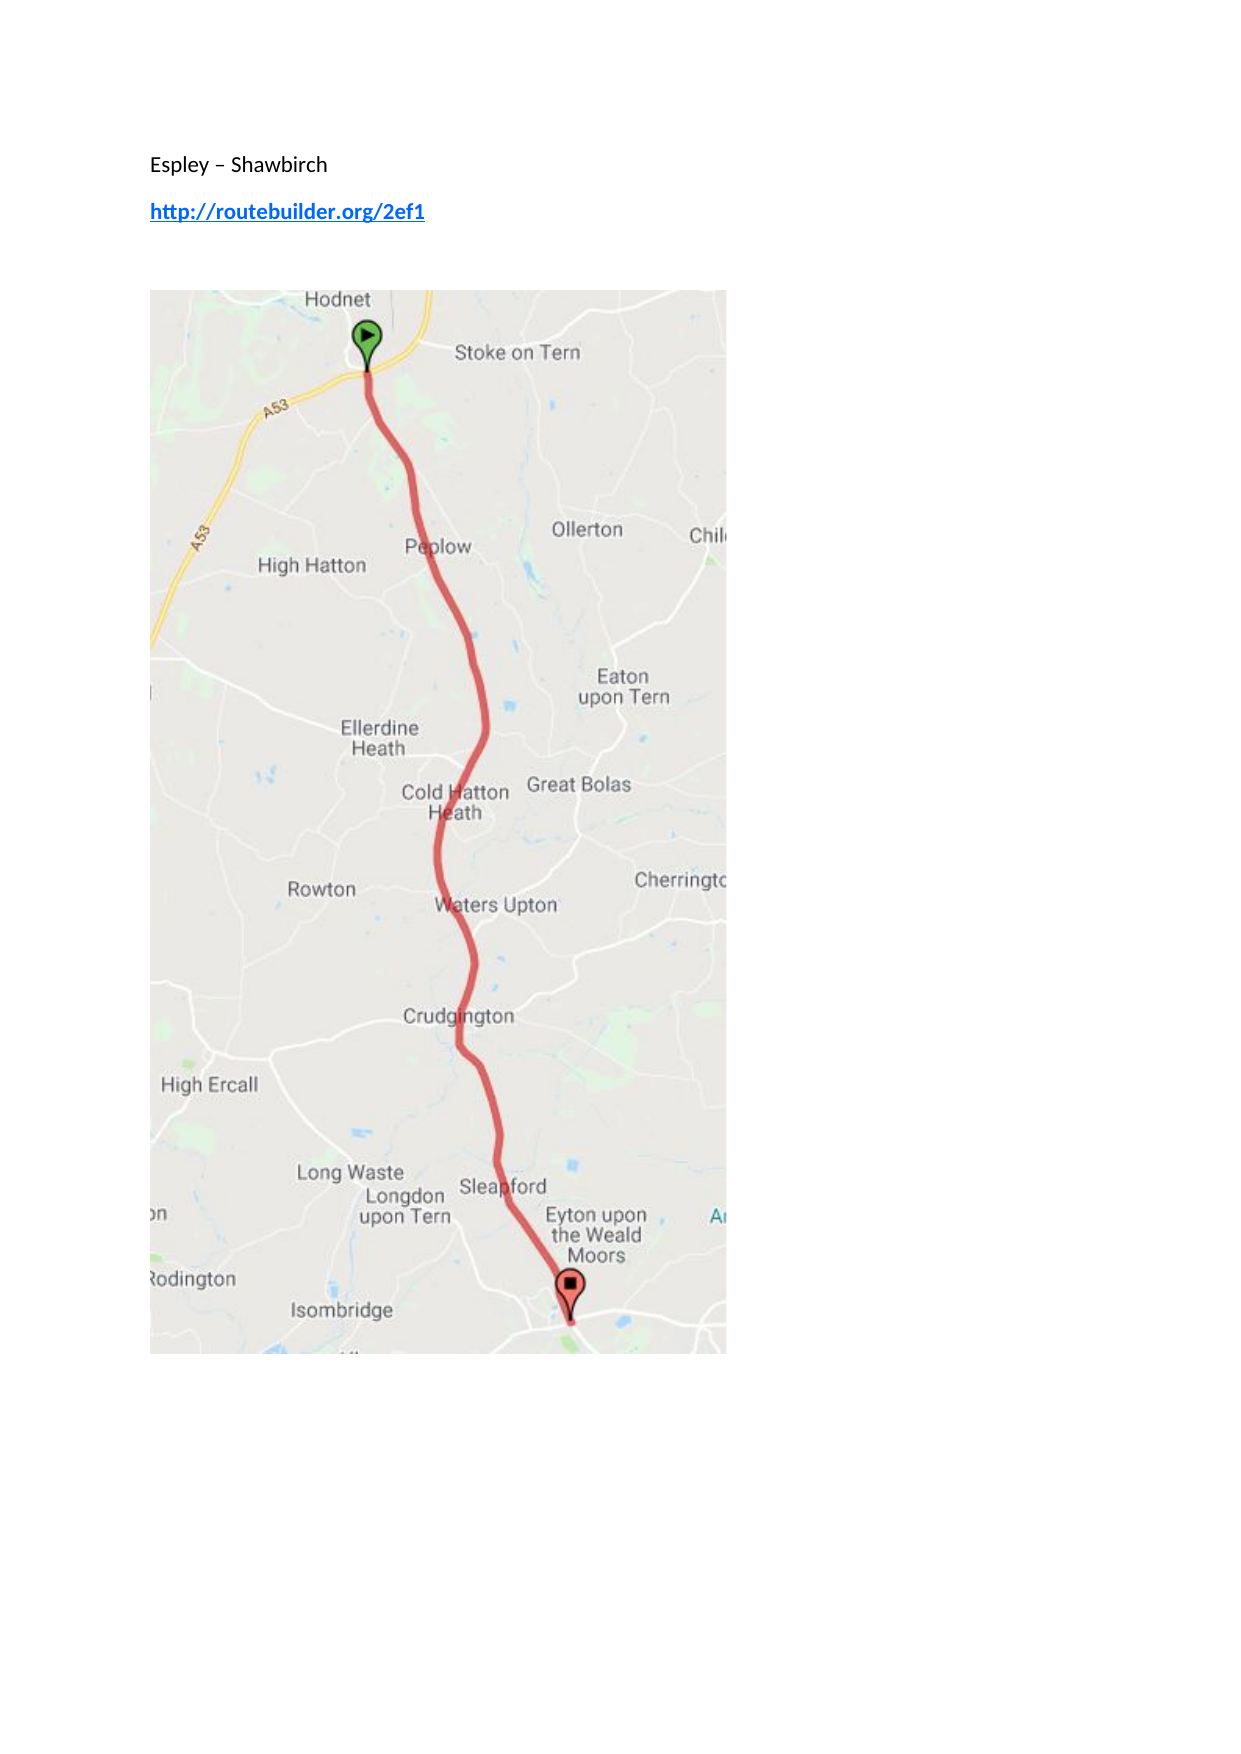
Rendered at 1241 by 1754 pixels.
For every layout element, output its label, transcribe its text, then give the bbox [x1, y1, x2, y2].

text Espley – Shawbirch [150, 150, 1090, 178]
text http://routebuilder.org/2ef1 [150, 197, 1090, 225]
picture [150, 290, 727, 1354]
